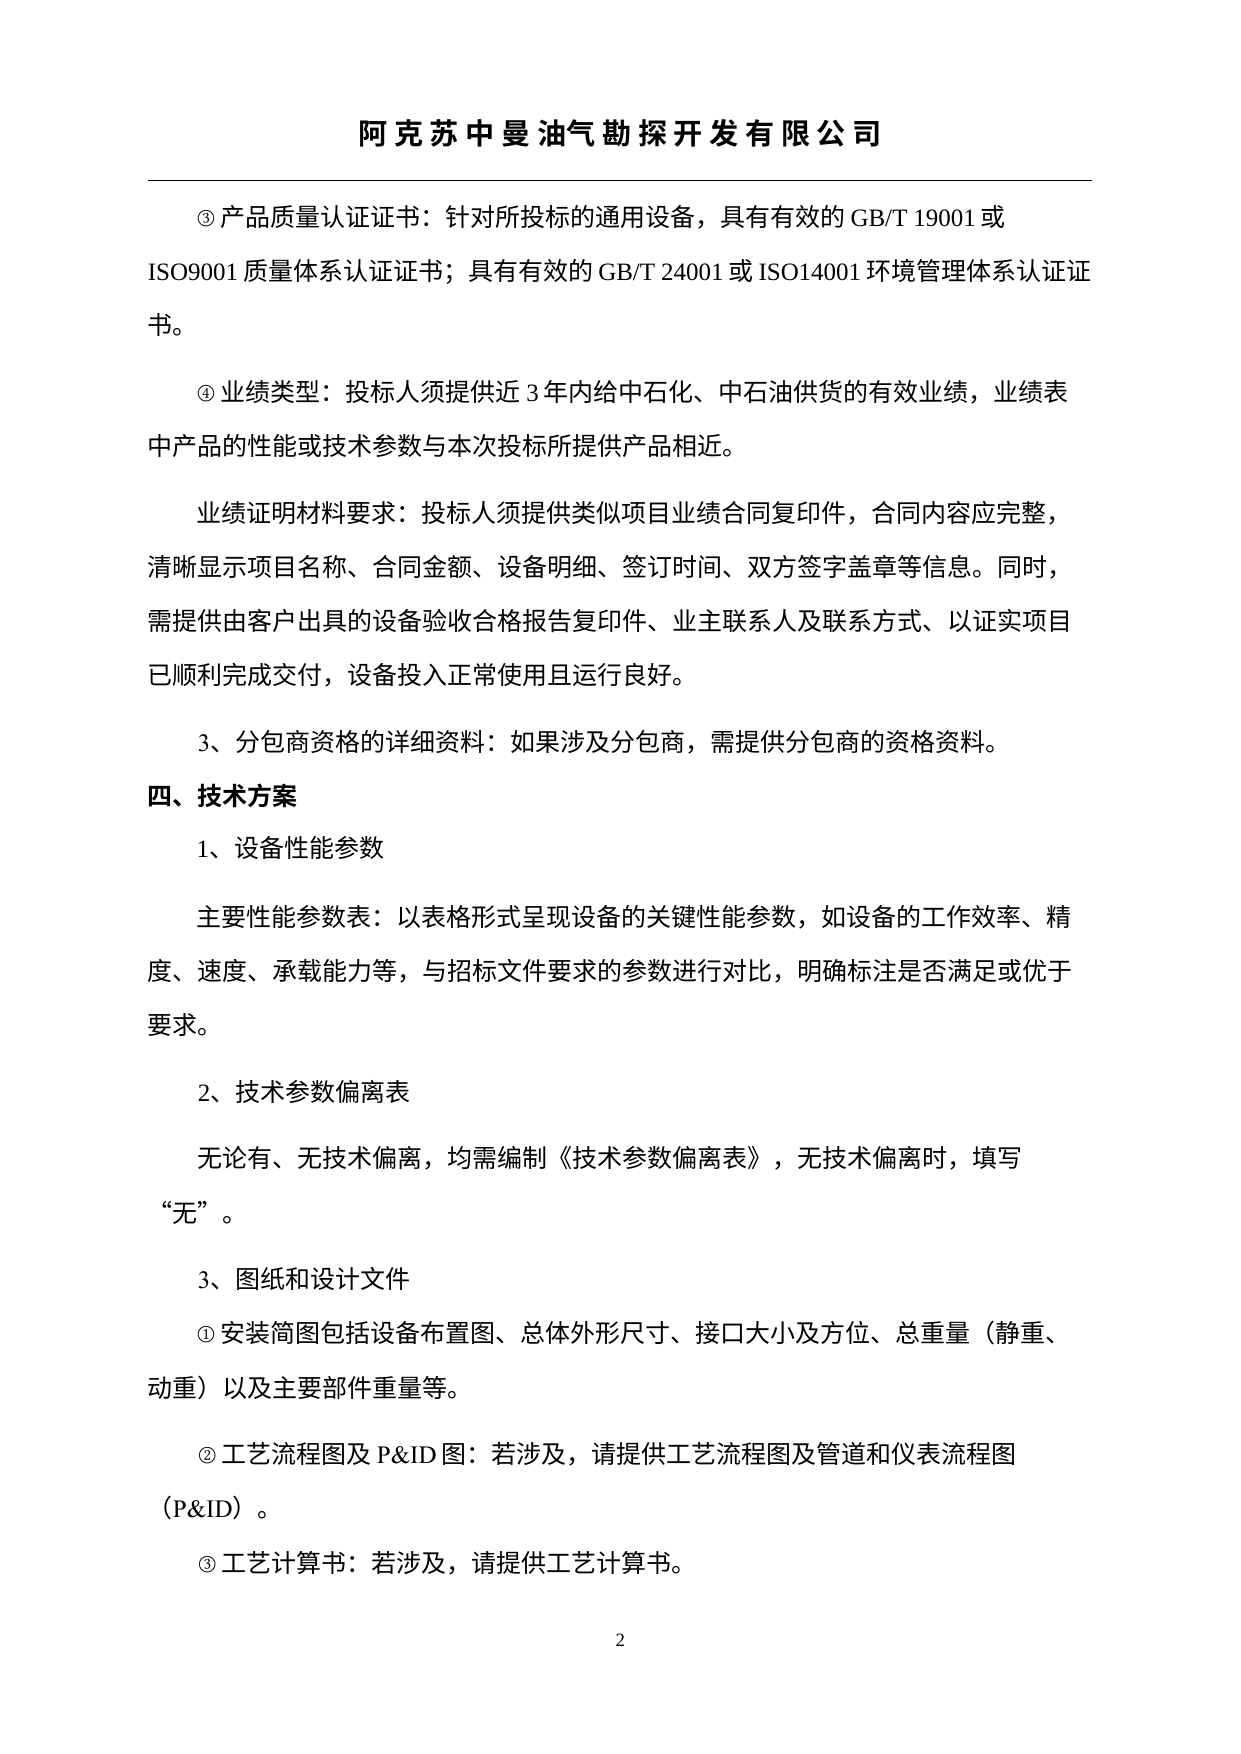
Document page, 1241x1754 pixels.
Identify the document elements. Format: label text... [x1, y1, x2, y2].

text 四、技术方案 [148, 767, 1092, 822]
text ③产品质量认证证书：针对所投标的通用设备，具有有效的GB/T 19001或ISO9001质量体系认证证书；具有有效的GB/T 24001或ISO14001环境管理体系认证证书。 [148, 188, 1092, 351]
text 主要性能参数表：以表格形式呈现设备的关键性能参数，如设备的工作效率、精度、速度、承载能力等，与招标文件要求的参数进行对比，明确标注是否满足或优于要求。​ [148, 888, 1092, 1051]
text 3、分包商资格的详细资料：如果涉及分包商，需提供分包商的资格资料。 [148, 713, 1092, 767]
text ④业绩类型：投标人须提供近 3年内给中石化、中石油供货的有效业绩，业绩表中产品的性能或技术参数与本次投标所提供产品相近。 [148, 363, 1092, 472]
list 无论有、无技术偏离，均需编制《技术参数偏离表》，无技术偏离时，填写“无”。 [148, 1130, 1092, 1238]
text ①安装简图包括设备布置图、总体外形尺寸、接口大小及方位、总重量（静重、动重）以及主要部件重量等。 [148, 1305, 1092, 1413]
list 2、技术参数偏离表 [148, 1063, 1092, 1117]
text 业绩证明材料要求：投标人须提供类似项目业绩合同复印件，合同内容应完整，清晰显示项目名称、合同金额、设备明细、签订时间、双方签字盖章等信息。同时，需提供由客户出具的设备验收合格报告复印件、业主联系人及联系方式、以证实项目已顺利完成交付，设备投入正常使用且运行良好。 [148, 484, 1092, 701]
text ②工艺流程图及P&ID图：若涉及，请提供工艺流程图及管道和仪表流程图（P&ID）。 [148, 1426, 1092, 1534]
text 3、图纸和设计文件 [148, 1251, 1092, 1305]
text ③工艺计算书：若涉及，请提供工艺计算书。 [148, 1534, 1092, 1588]
text 1、设备性能参数​ [148, 822, 1092, 876]
